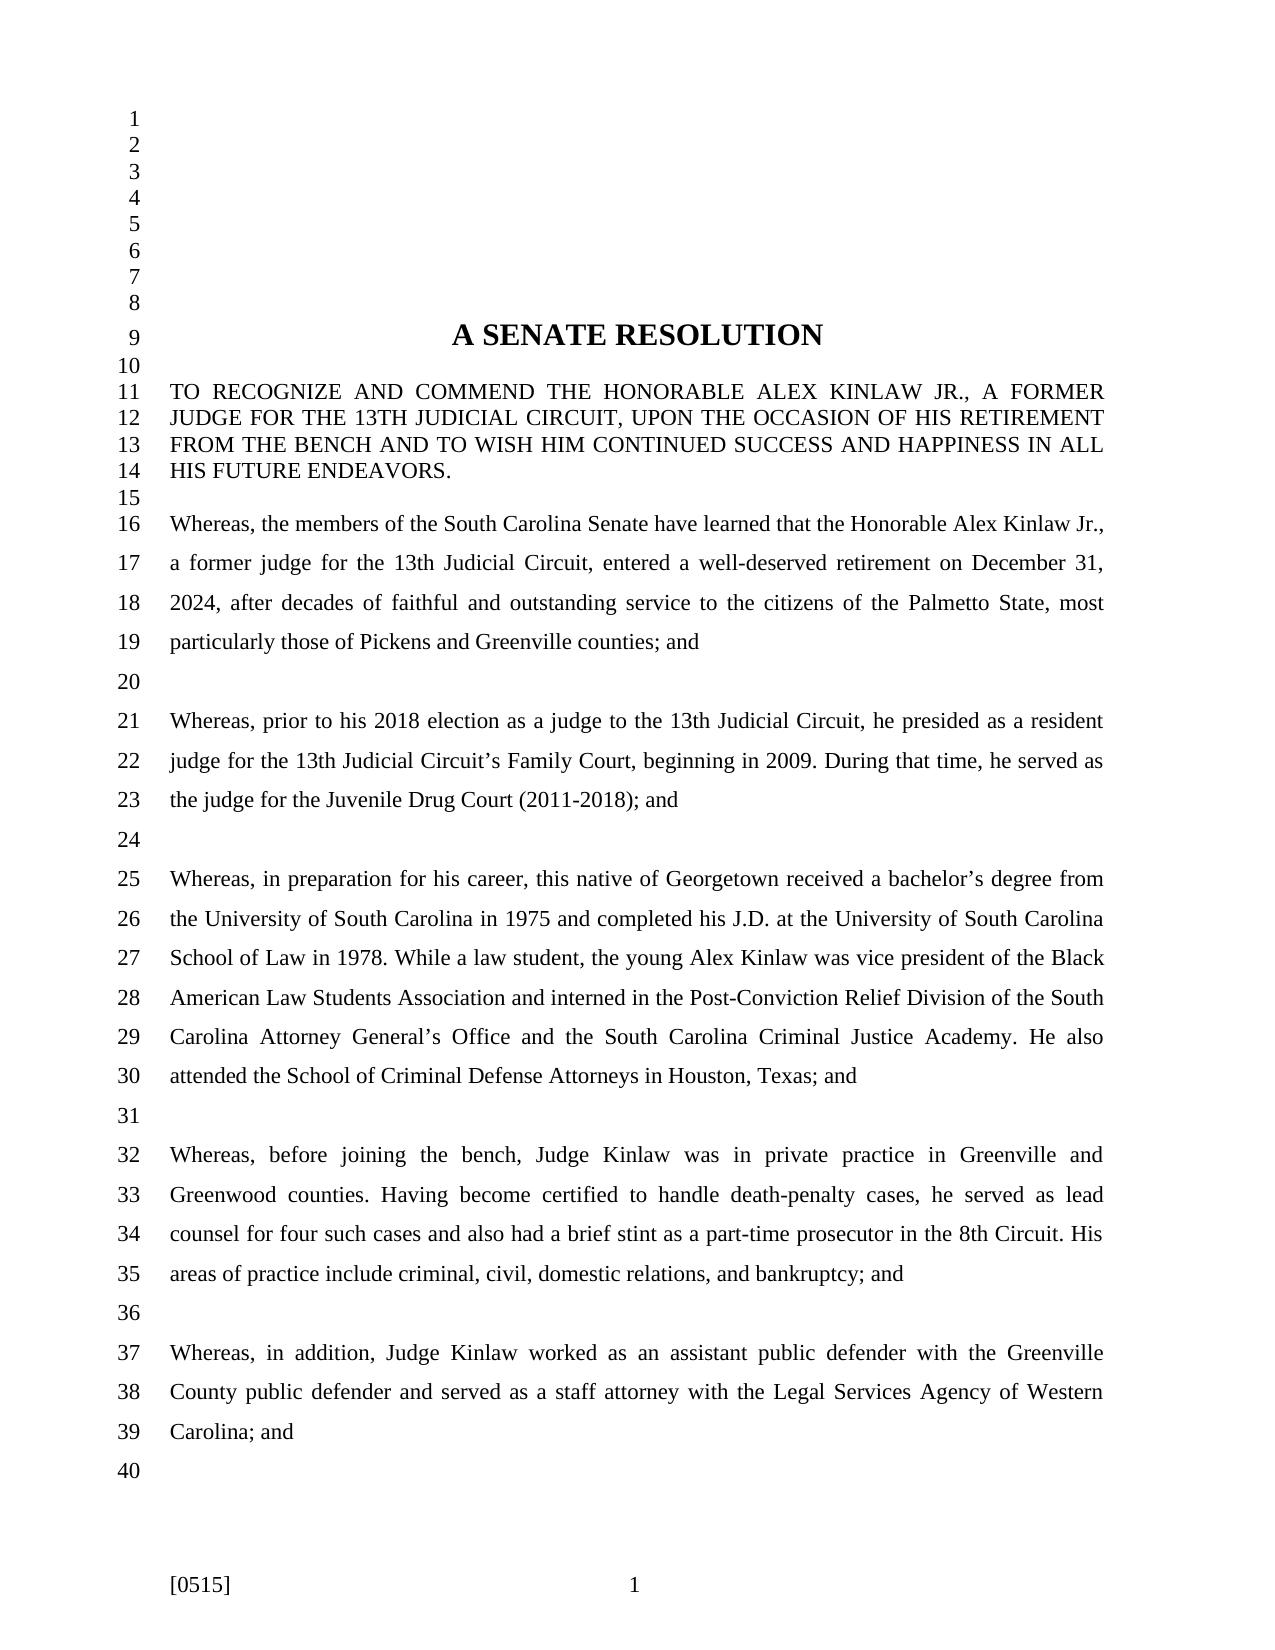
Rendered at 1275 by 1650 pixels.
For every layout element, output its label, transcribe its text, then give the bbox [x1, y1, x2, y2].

text Whereas, the members of the South Carolina Senate have learned that the Honorable Alex Kinlaw Jr., a former judge for the 13th Judicial Circuit, entered a well-deserved retirement on December 31, 2024, after decades of faithful and outstanding service to the citizens of the Palmetto State, most particularly those of Pickens and Greenville counties; and [169, 510, 1106, 655]
text Whereas, before joining the bench, Judge Kinlaw was in private practice in Greenville and Greenwood counties. Having become certified to handle death-penalty cases, he served as lead counsel for four such cases and also had a brief stint as a part-time prosecutor in the 8th Circuit. His areas of practice include criminal, civil, domestic relations, and bankruptcy; and [169, 1142, 1106, 1286]
text Whereas, prior to his 2018 election as a judge to the 13th Judicial Circuit, he presided as a resident judge for the 13th Judicial Circuit’s Family Court, beginning in 2009. During that time, he served as the judge for the Juvenile Drug Court (2011-2018); and [169, 707, 1106, 813]
text A RESOLUTION [169, 316, 1106, 352]
text Whereas, in preparation for his career, this native of Georgetown received a bachelor’s degree from the University of South Carolina in 1975 and completed his J.D. at the University of South Carolina School of Law in 1978. While a law student, the young Alex Kinlaw was vice president of the Black American Law Students Association and interned in the Post-Conviction Relief Division of the South Carolina Attorney General’s Office and the South Carolina Criminal Justice Academy. He also attended the School of Criminal Defense Attorneys in Houston, Texas; and [169, 865, 1106, 1089]
text Whereas, in addition, Judge Kinlaw worked as an assistant public defender with the Greenville County public defender and served as a staff attorney with the Legal Services Agency of Western Carolina; and [169, 1339, 1106, 1444]
